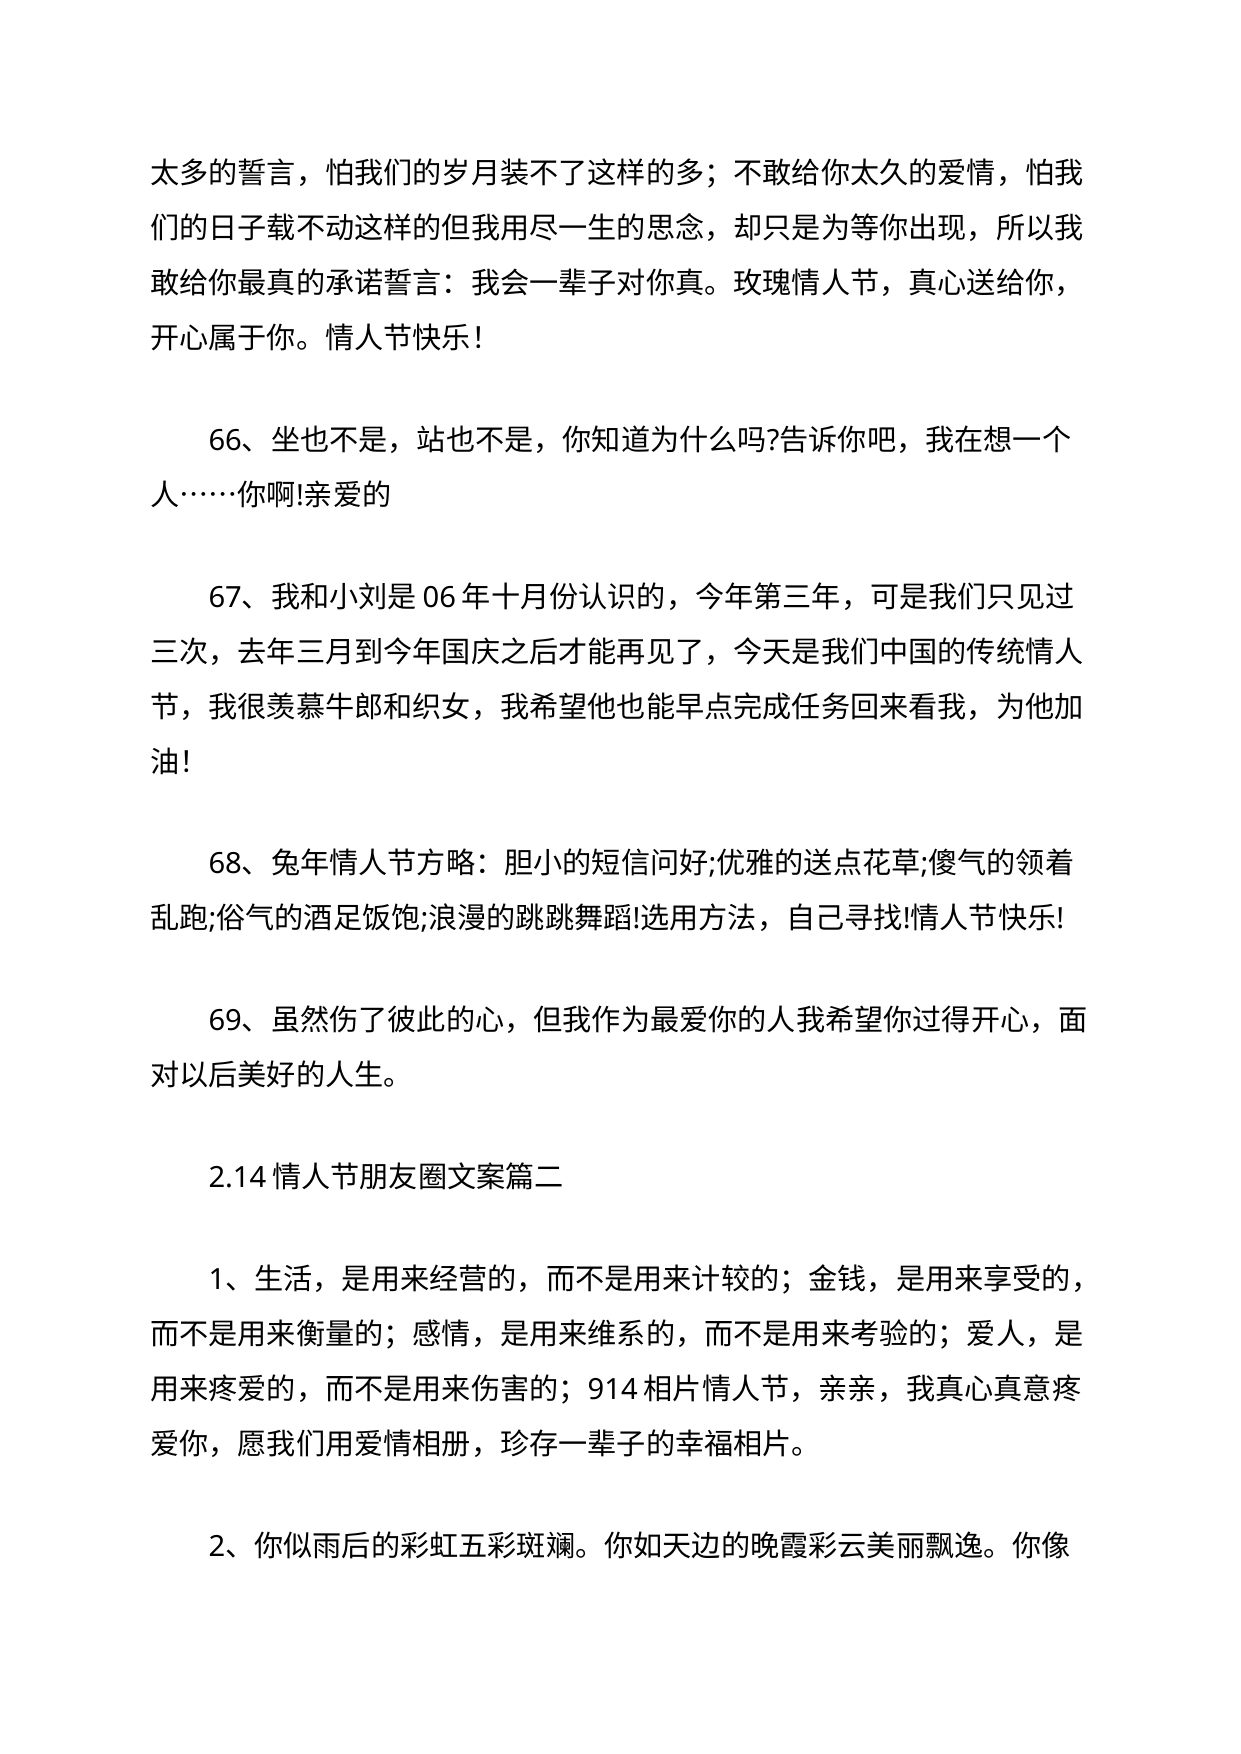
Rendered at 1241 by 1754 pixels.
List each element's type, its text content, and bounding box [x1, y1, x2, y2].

text 69、虽然伤了彼此的心，但我作为最爱你的人我希望你过得开心，面对以后美好的人生。 [150, 997, 1090, 1094]
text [150, 1522, 1090, 1565]
text 67、我和小刘是06年十月份认识的，今年第三年，可是我们只见过三次，去年三月到今年国庆之后才能再见了，今天是我们中国的传统情人节，我很羡慕牛郎和织女，我希望他也能早点完成任务回来看我，为他加油！ [150, 573, 1090, 781]
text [150, 150, 1090, 357]
text 2.14情人节朋友圈文案篇二 [150, 1154, 1090, 1196]
text 68、兔年情人节方略：胆小的短信问好;优雅的送点花草;傻气的领着乱跑;俗气的酒足饭饱;浪漫的跳跳舞蹈!选用方法，自己寻找!情人节快乐! [150, 840, 1090, 937]
text 1、生活，是用来经营的，而不是用来计较的；金钱，是用来享受的，而不是用来衡量的；感情，是用来维系的，而不是用来考验的；爱人，是用来疼爱的，而不是用来伤害的；914相片情人节，亲亲，我真心真意疼爱你，愿我们用爱情相册，珍存一辈子的幸福相片。 [150, 1256, 1090, 1463]
text 66、坐也不是，站也不是，你知道为什么吗?告诉你吧，我在想一个人……你啊!亲爱的 [150, 416, 1090, 514]
